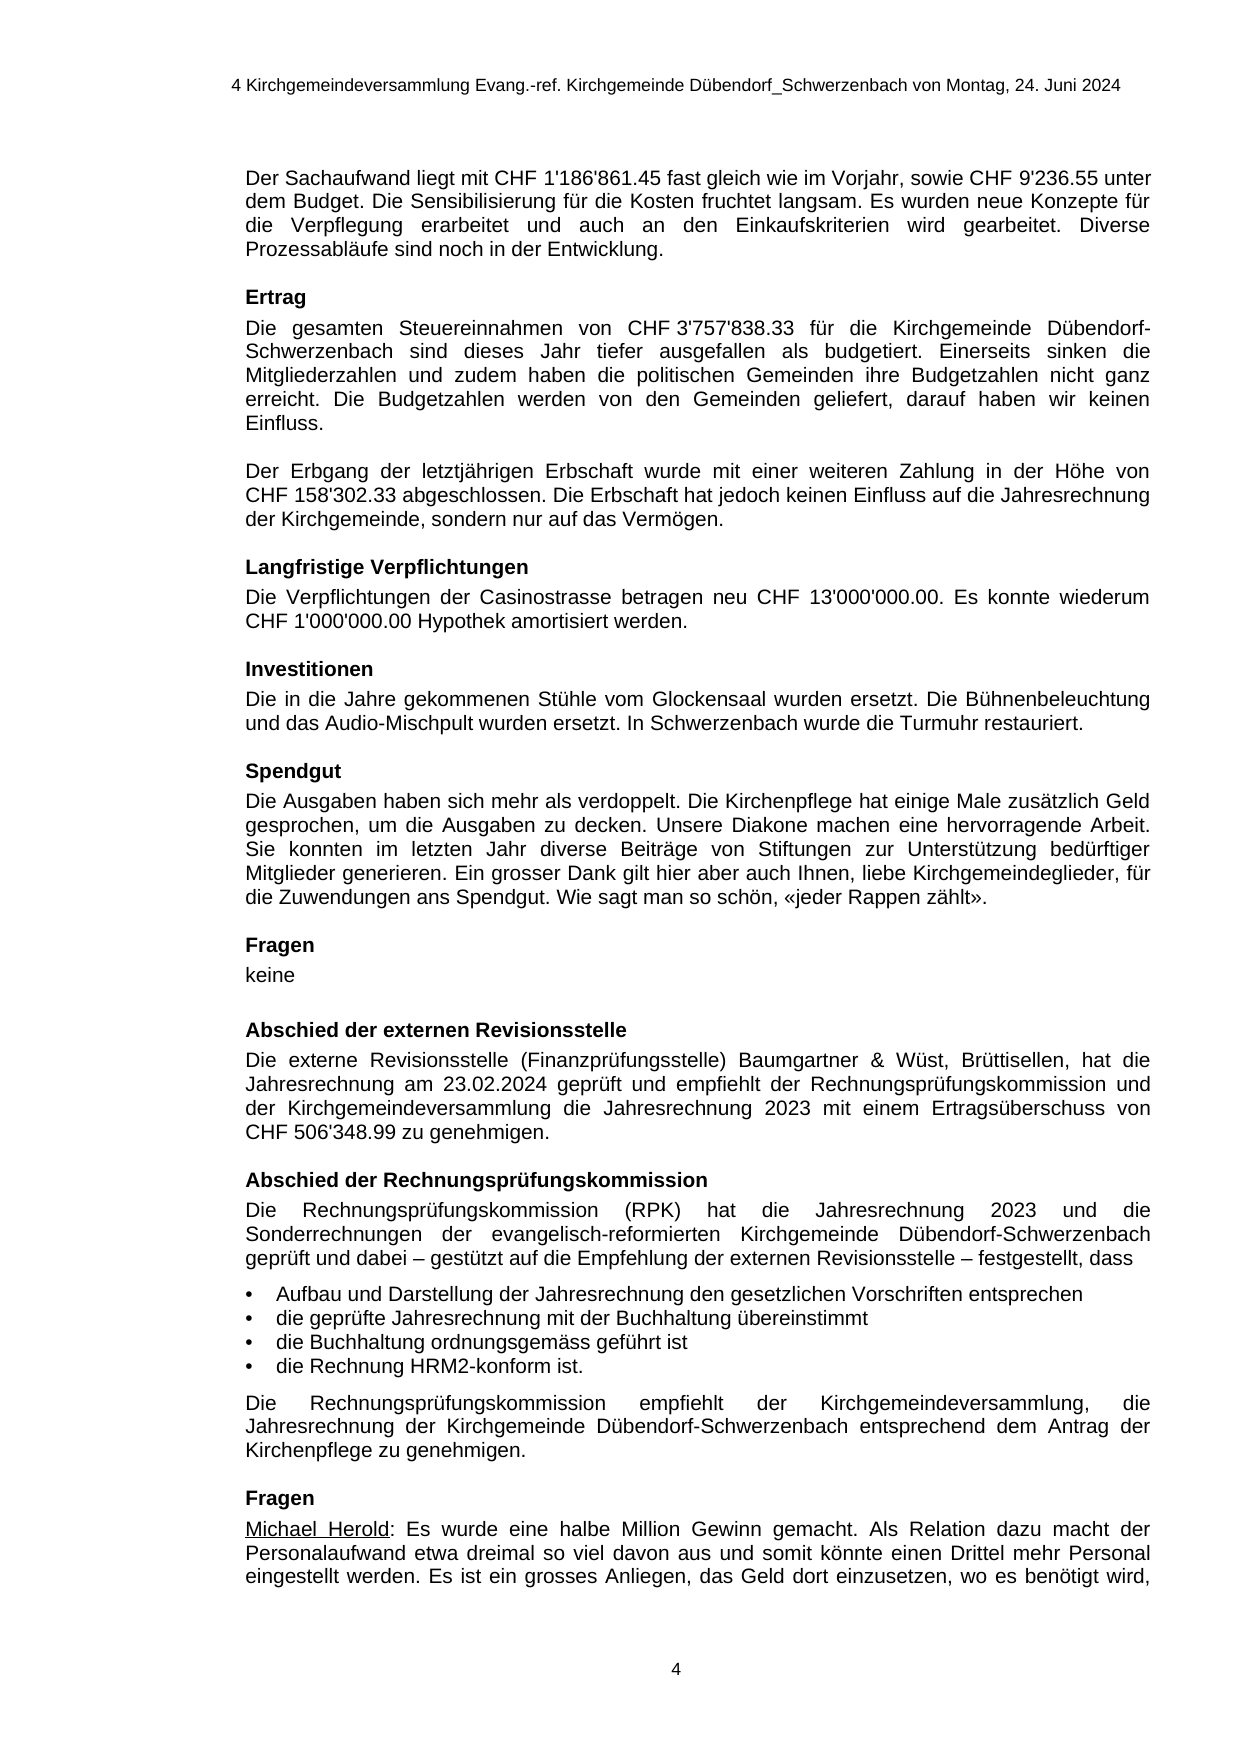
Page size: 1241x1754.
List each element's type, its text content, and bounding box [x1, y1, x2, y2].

text Die externe Revisionsstelle (Finanzprüfungsstelle) Baumgartner & Wüst, Brüttisellen, hat die Jahresrechnung am 23.02.2024 geprüft und empfiehlt der Rechnungsprüfungskommission und der Kirchgemeindeversammlung die Jahresrechnung 2023 mit einem Ertragsüberschuss von CHF 506'348.99 zu genehmigen. [245, 1048, 1152, 1143]
text Der Erbgang der letztjährigen Erbschaft wurde mit einer weiteren Zahlung in der Höhe von CHF 158'302.33 abgeschlossen. Die Erbschaft hat jedoch keinen Einfluss auf die Jahresrechnung der Kirchgemeinde, sondern nur auf das Vermögen. [245, 459, 1152, 531]
list die Buchhaltung ordnungsgemäss geführt ist [245, 1330, 1152, 1354]
text Der Sachaufwand liegt mit CHF 1'186'861.45 fast gleich wie im Vorjahr, sowie CHF 9'236.55 unter dem Budget. Die Sensibilisierung für die Kosten fruchtet langsam. Es wurden neue Konzepte für die Verpflegung erarbeitet und auch an den Einkaufskriterien wird gearbeitet. Diverse Prozessabläufe sind noch in der Entwicklung. [245, 165, 1152, 261]
text Die in die Jahre gekommenen Stühle vom Glockensaal wurden ersetzt. Die Bühnenbeleuchtung und das Audio-Mischpult wurden ersetzt. In Schwerzenbach wurde die Turmuhr restauriert. [245, 687, 1152, 735]
text Ertrag [245, 285, 1152, 309]
text Abschied der Rechnungsprüfungskommission [245, 1167, 1152, 1191]
text Investitionen [245, 657, 1152, 681]
text Abschied der externen Revisionsstelle [245, 1017, 1152, 1041]
text keine [245, 963, 1152, 987]
text Die Ausgaben haben sich mehr als verdoppelt. Die Kirchenpflege hat einige Male zusätzlich Geld gesprochen, um die Ausgaben zu decken. Unsere Diakone machen eine hervorragende Arbeit. Sie konnten im letzten Jahr diverse Beiträge von Stiftungen zur Unterstützung bedürftiger Mitglieder generieren. Ein grosser Dank gilt hier aber auch Ihnen, liebe Kirchgemeindeglieder, für die Zuwendungen ans Spendgut. Wie sagt man so schön, «jeder Rappen zählt». [245, 789, 1152, 909]
text Spendgut [245, 759, 1152, 783]
text Fragen [245, 933, 1152, 957]
text Die Rechnungsprüfungskommission (RPK) hat die Jahresrechnung 2023 und die Sonderrechnungen der evangelisch-reformierten Kirchgemeinde Dübendorf-Schwerzenbach geprüft und dabei – gestützt auf die Empfehlung der externen Revisionsstelle – festgestellt, dass [245, 1198, 1152, 1269]
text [245, 1516, 1152, 1588]
text Langfristige Verpflichtungen [245, 555, 1152, 579]
text Die Verpflichtungen der Casinostrasse betragen neu CHF 13'000'000.00. Es konnte wiederum CHF 1'000'000.00 Hypothek amortisiert werden. [245, 585, 1152, 633]
text Die gesamten Steuereinnahmen von CHF 3'757'838.33 für die Kirchgemeinde Dübendorf-Schwerzenbach sind dieses Jahr tiefer ausgefallen als budgetiert. Einerseits sinken die Mitgliederzahlen und zudem haben die politischen Gemeinden ihre Budgetzahlen nicht ganz erreicht. Die Budgetzahlen werden von den Gemeinden geliefert, darauf haben wir keinen Einfluss. [245, 315, 1152, 435]
list die Rechnung HRM2-konform ist. [245, 1354, 1152, 1378]
list Aufbau und Darstellung der Jahresrechnung den gesetzlichen Vorschriften entsprechen [245, 1282, 1152, 1306]
list die geprüfte Jahresrechnung mit der Buchhaltung übereinstimmt [245, 1306, 1152, 1330]
text Fragen [245, 1486, 1152, 1510]
text Die Rechnungsprüfungskommission empfiehlt der Kirchgemeindeversammlung, die Jahresrechnung der Kirchgemeinde Dübendorf-Schwerzenbach entsprechend dem Antrag der Kirchenpflege zu genehmigen. [245, 1390, 1152, 1462]
